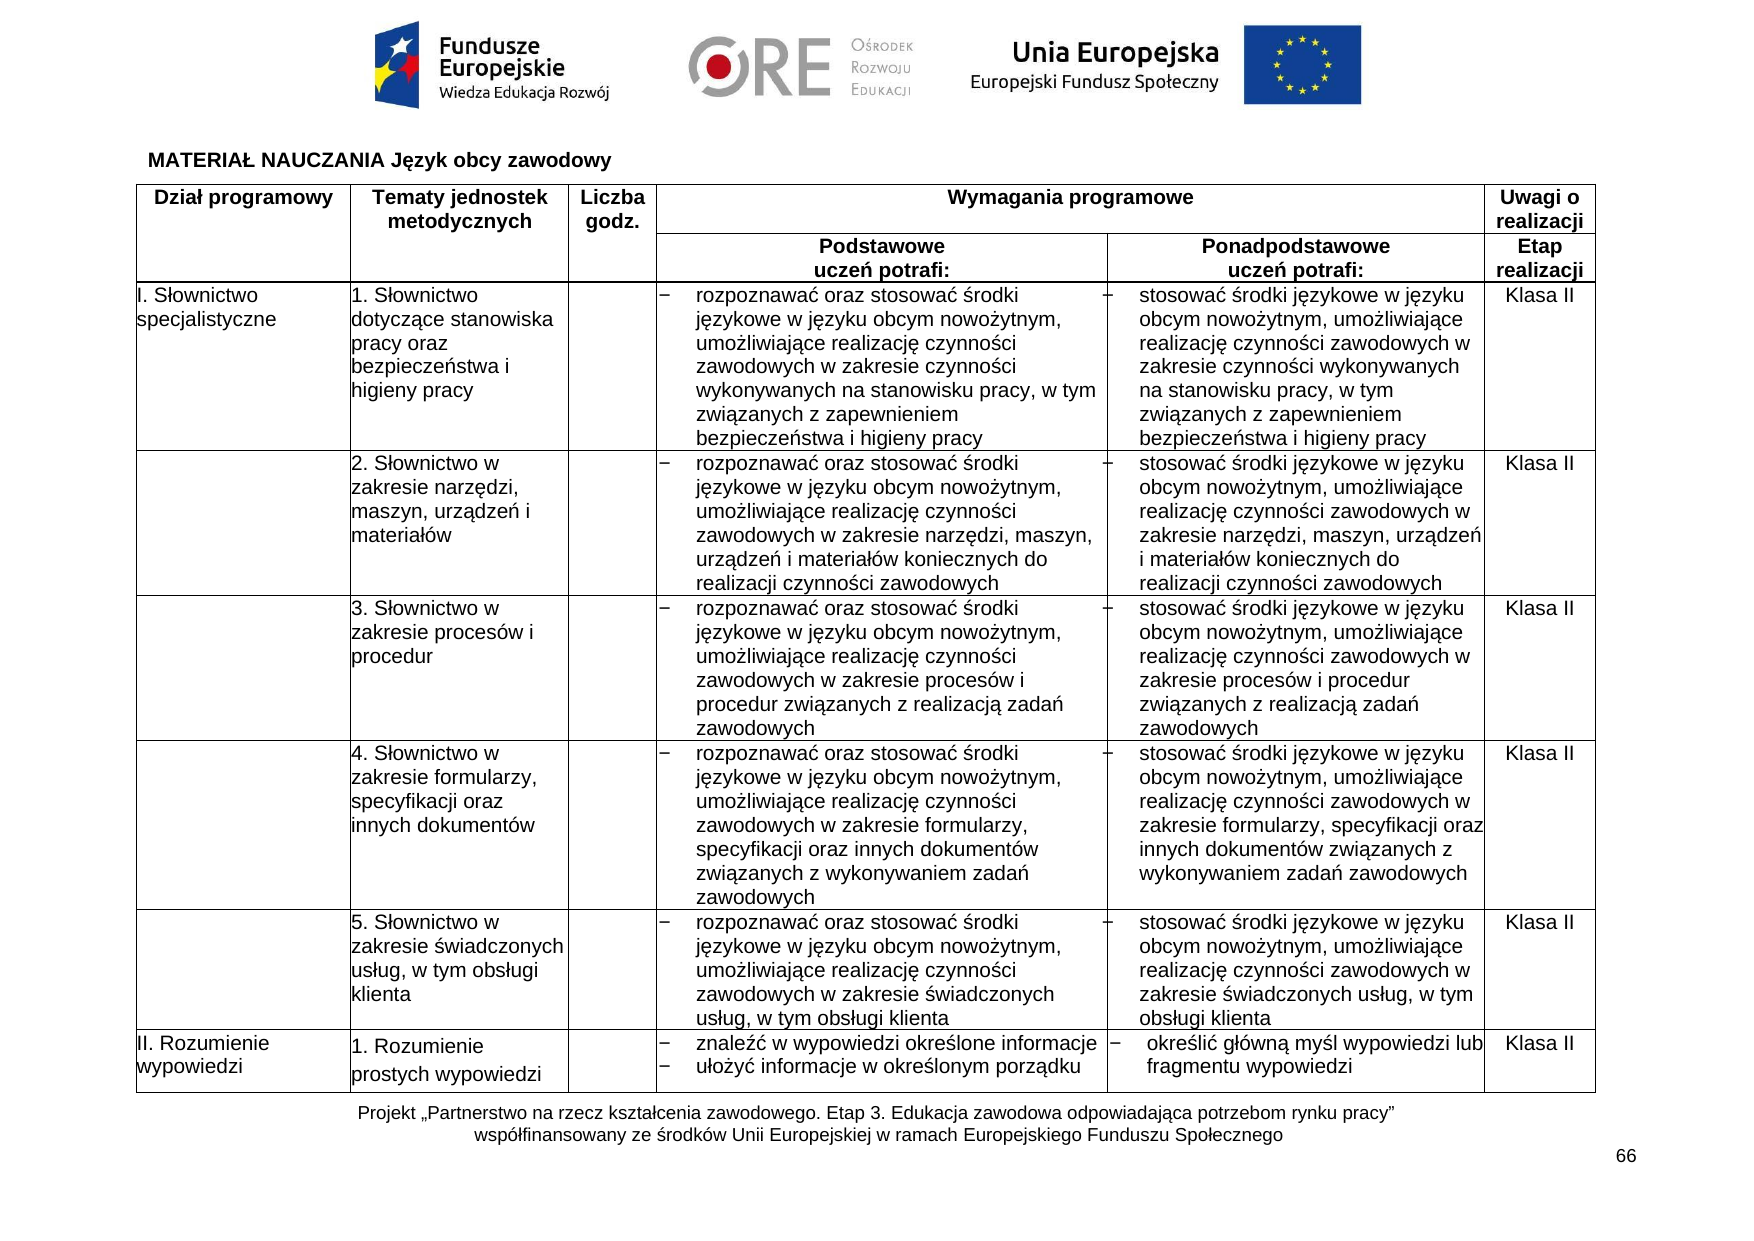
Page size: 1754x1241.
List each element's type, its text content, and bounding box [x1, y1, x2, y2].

picture [353, 0, 1388, 130]
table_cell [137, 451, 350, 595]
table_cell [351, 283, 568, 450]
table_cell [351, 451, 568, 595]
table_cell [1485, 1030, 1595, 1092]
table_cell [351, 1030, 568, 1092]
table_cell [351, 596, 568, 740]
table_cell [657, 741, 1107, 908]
text MATERIAŁ NAUCZANIA Język obcy zawodowy [148, 148, 1606, 172]
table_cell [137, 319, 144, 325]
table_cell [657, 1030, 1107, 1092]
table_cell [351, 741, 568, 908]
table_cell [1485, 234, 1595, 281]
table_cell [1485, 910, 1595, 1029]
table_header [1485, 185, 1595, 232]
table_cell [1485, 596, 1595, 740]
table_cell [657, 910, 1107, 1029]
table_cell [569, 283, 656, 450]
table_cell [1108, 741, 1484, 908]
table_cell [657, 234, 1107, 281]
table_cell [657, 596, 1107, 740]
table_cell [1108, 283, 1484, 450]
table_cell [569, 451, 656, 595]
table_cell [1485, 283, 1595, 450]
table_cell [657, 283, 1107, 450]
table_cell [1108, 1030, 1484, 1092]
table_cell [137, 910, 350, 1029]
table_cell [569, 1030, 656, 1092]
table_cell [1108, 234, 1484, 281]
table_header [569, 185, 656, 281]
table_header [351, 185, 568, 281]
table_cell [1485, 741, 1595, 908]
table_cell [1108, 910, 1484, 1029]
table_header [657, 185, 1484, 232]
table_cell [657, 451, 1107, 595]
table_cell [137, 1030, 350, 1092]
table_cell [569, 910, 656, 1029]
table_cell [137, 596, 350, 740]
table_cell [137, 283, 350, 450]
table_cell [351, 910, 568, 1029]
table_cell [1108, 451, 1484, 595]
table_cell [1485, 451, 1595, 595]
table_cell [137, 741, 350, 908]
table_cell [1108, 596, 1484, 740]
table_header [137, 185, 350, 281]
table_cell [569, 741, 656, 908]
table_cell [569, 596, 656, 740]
